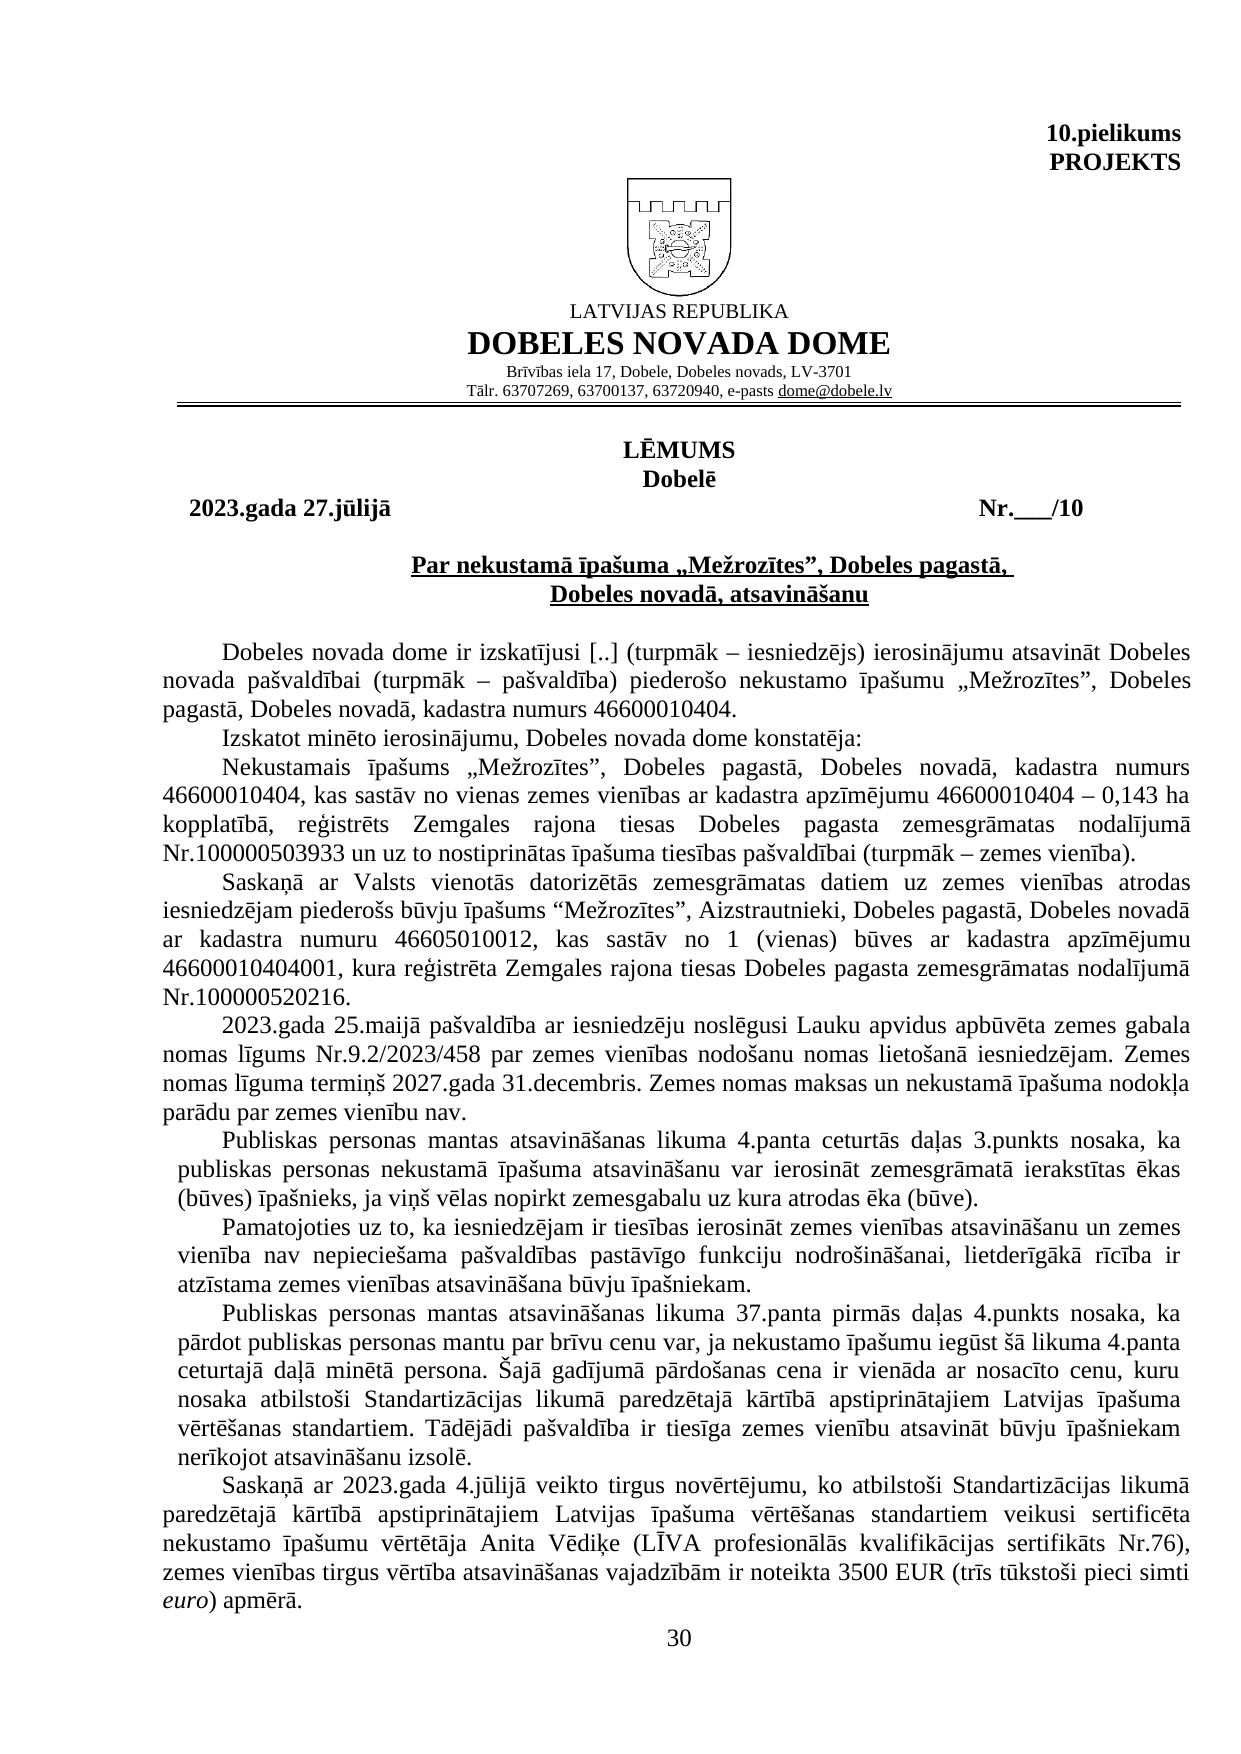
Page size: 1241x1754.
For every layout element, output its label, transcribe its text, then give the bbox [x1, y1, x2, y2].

text 2023.gada 25.maijā pašvaldība ar iesniedzēju noslēgusi Lauku apvidus apbūvēta zemes gabala nomas līgums Nr.9.2/2023/458 par zemes vienības nodošanu nomas lietošanā iesniedzējam. Zemes nomas līguma termiņš 2027.gada 31.decembris. Zemes nomas maksas un nekustamā īpašuma nodokļa parādu par zemes vienību nav. [162, 1010, 1191, 1125]
text Nekustamais īpašums „Mežrozītes”, Dobeles pagastā, Dobeles novadā, kadastra numurs 46600010404, kas sastāv no vienas zemes vienības ar kadastra apzīmējumu 46600010404 – 0,143 ha kopplatībā, reģistrēts Zemgales rajona tiesas Dobeles pagasta zemesgrāmatas nodalījumā Nr.100000503933 un uz to nostiprinātas īpašuma tiesības pašvaldībai (turpmāk – zemes vienība). [162, 752, 1191, 867]
text Publiskas personas mantas atsavināšanas likuma 37.panta pirmās daļas 4.punkts nosaka, ka pārdot publiskas personas mantu par brīvu cenu var, ja nekustamo īpašumu iegūst šā likuma 4.panta ceturtajā daļā minētā persona. Šajā gadījumā pārdošanas cena ir vienāda ar nosacīto cenu, kuru nosaka atbilstoši Standartizācijas likumā paredzētajā kārtībā apstiprinātajiem Latvijas īpašuma vērtēšanas standartiem. Tādējādi pašvaldība ir tiesīga zemes vienību atsavināt būvju īpašniekam nerīkojot atsavināšanu izsolē. [177, 1298, 1181, 1470]
text Dobeles novada dome ir izskatījusi [..] (turpmāk – iesniedzējs) ierosinājumu atsavināt Dobeles novada pašvaldībai (turpmāk – pašvaldība) piederošo nekustamo īpašumu „Mežrozītes”, Dobeles pagastā, Dobeles novadā, kadastra numurs 46600010404. [162, 637, 1191, 723]
text PROJEKTS [177, 147, 1181, 176]
text 10.pielikums [177, 118, 1181, 147]
text Publiskas personas mantas atsavināšanas likuma 4.panta ceturtās daļas 3.punkts nosaka, ka publiskas personas nekustamā īpašuma atsavināšanu var ierosināt zemesgrāmatā ierakstītas ēkas (būves) īpašnieks, ja viņš vēlas nopirkt zemesgabalu uz kura atrodas ēka (būve). [177, 1125, 1181, 1212]
text Par nekustamā īpašuma „Mežrozītes”, Dobeles pagastā, [177, 550, 1166, 579]
text Saskaņā ar Valsts vienotās datorizētās zemesgrāmatas datiem uz zemes vienības atrodas iesniedzējam piederošs būvju īpašums “Mežrozītes”, Aizstrautnieki, Dobeles pagastā, Dobeles novadā ar kadastra numuru 46605010012, kas sastāv no 1 (vienas) būves ar kadastra apzīmējumu 46600010404001, kura reģistrēta Zemgales rajona tiesas Dobeles pagasta zemesgrāmatas nodalījumā Nr.100000520216. [162, 867, 1191, 1010]
text Izskatot minēto ierosinājumu, Dobeles novada dome konstatēja: [162, 723, 1191, 752]
text Brīvības iela 17, Dobele, Dobeles novads, LV-3701 [177, 361, 1181, 381]
text Tālr. 63707269, 63700137, 63720940, e-pasts dome@dobele.lv [177, 381, 1181, 402]
text Dobeles novadā, atsavināšanu [177, 579, 1166, 608]
text 2023.gada 27.jūlijā Nr.___/10 [189, 493, 1226, 522]
text LĒMUMS [177, 435, 1181, 464]
text Saskaņā ar 2023.gada 4.jūlijā veikto tirgus novērtējumu, ko atbilstoši Standartizācijas likumā paredzētajā kārtībā apstiprinātajiem Latvijas īpašuma vērtēšanas standartiem veikusi sertificēta nekustamo īpašumu vērtētāja Anita Vēdiķe (LĪVA profesionālās kvalifikācijas sertifikāts Nr.76), zemes vienības tirgus vērtība atsavināšanas vajadzībām ir noteikta 3500 EUR (trīs tūkstoši pieci simti euro) apmērā. [162, 1470, 1191, 1614]
text Pamatojoties uz to, ka iesniedzējam ir tiesības ierosināt zemes vienības atsavināšanu un zemes vienība nav nepieciešama pašvaldības pastāvīgo funkciju nodrošināšanai, lietderīgākā rīcība ir atzīstama zemes vienības atsavināšana būvju īpašniekam. [177, 1212, 1181, 1298]
text DOBELES NOVADA DOME [177, 323, 1181, 361]
text LATVIJAS REPUBLIKA [177, 299, 1181, 323]
picture [623, 175, 735, 299]
text Dobelē [177, 464, 1181, 493]
